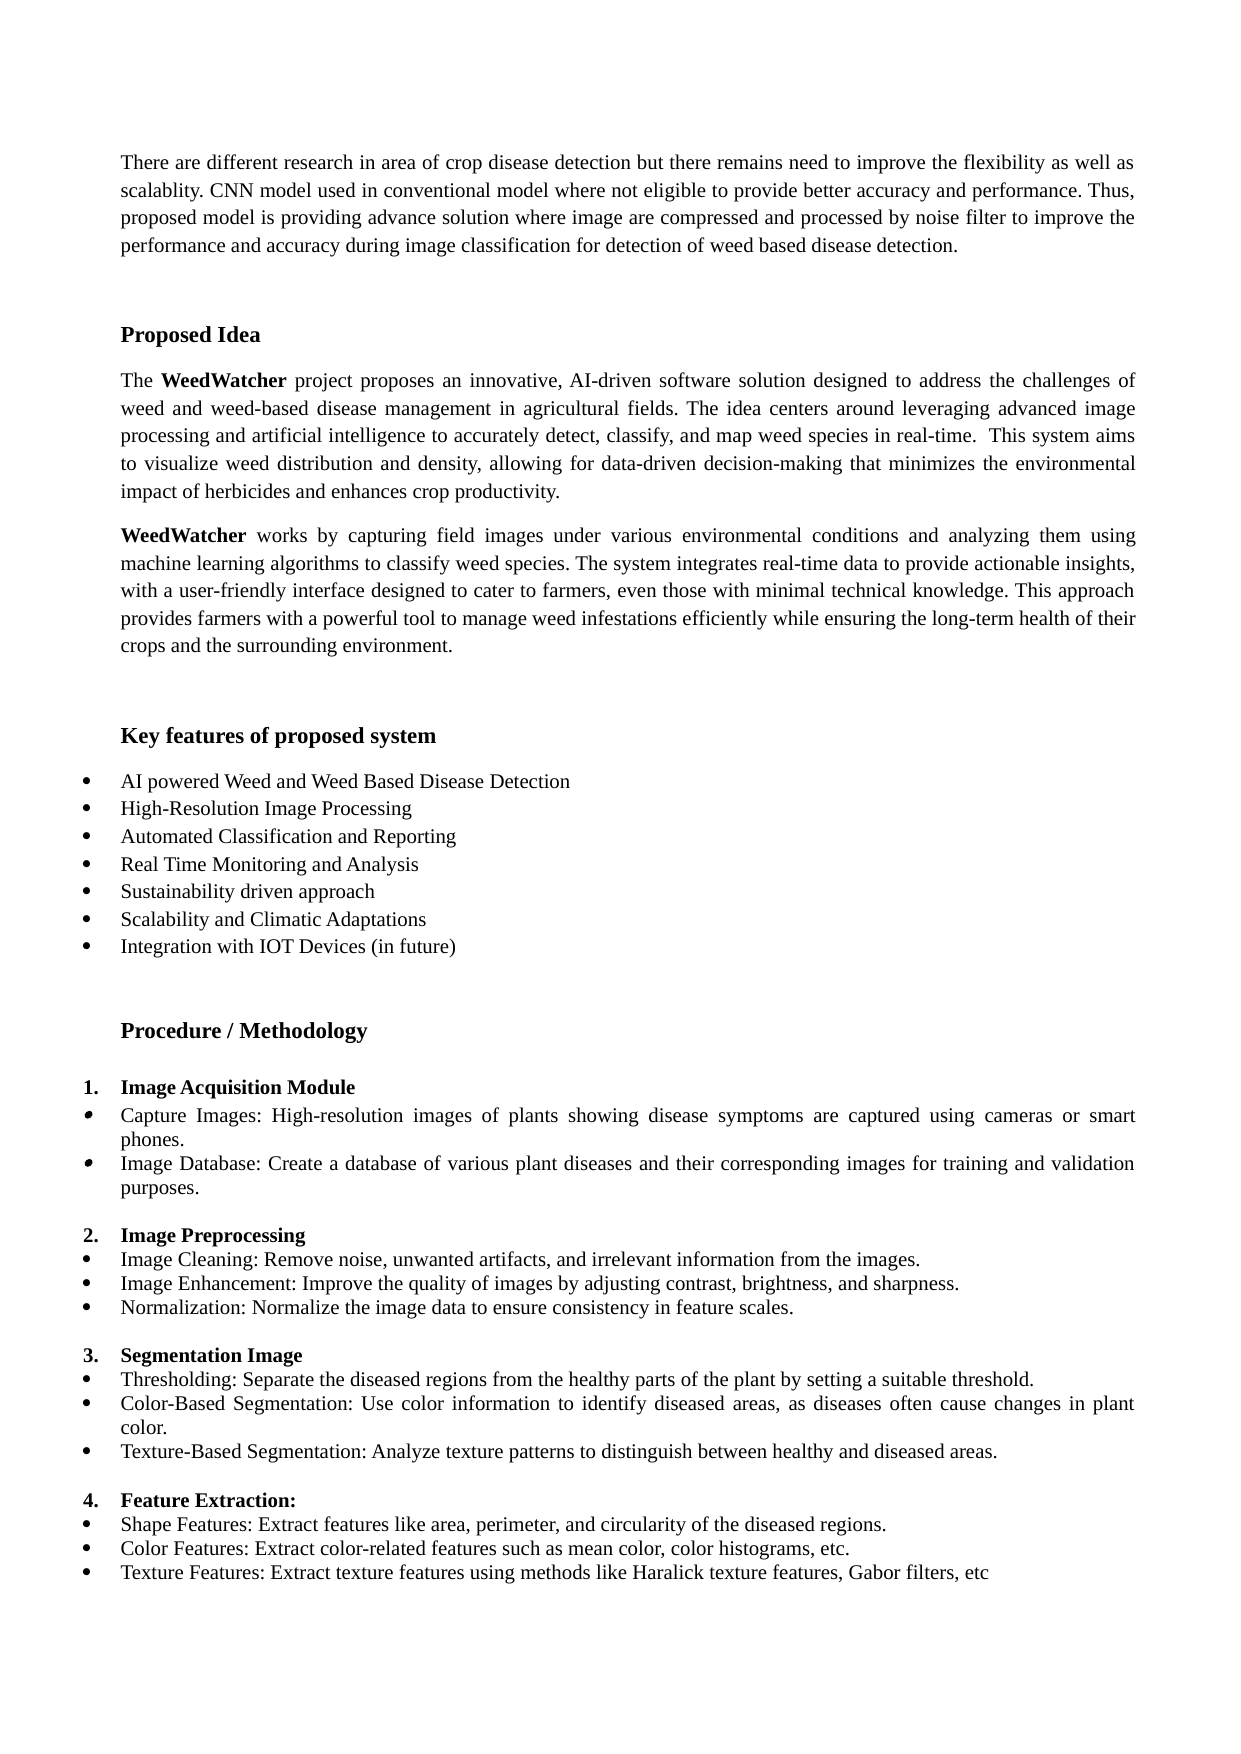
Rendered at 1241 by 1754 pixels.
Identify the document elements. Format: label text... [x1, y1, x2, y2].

text The WeedWatcher project proposes an innovative, AI-driven software solution designed to address the challenges of weed and weed-based disease management in agricultural fields. The idea centers around leveraging advanced image processing and artificial intelligence to accurately detect, classify, and map weed species in real-time. This system aims to visualize weed distribution and density, allowing for data-driven decision-making that minimizes the environmental impact of herbicides and enhances crop productivity. [120, 368, 1137, 503]
list AI powered Weed and Weed Based Disease Detection [83, 769, 1137, 793]
list Normalization: Normalize the image data to ensure consistency in feature scales. [83, 1295, 1137, 1319]
list Image Enhancement: Improve the quality of images by adjusting contrast, brightness, and sharpness. [83, 1271, 1137, 1295]
list Image Acquisition Module [83, 1075, 1137, 1099]
list Feature Extraction: [83, 1487, 1137, 1512]
list Integration with IOT Devices (in future) [83, 934, 1137, 958]
list Texture-Based Segmentation: Analyze texture patterns to distinguish between healthy and diseased areas. [83, 1439, 1137, 1463]
list Capture Images: High-resolution images of plants showing disease symptoms are captured using cameras or smart phones. [83, 1103, 1137, 1151]
list Image Preprocessing [83, 1223, 1137, 1247]
list Color-Based Segmentation: Use color information to identify diseased areas, as diseases often cause changes in plant color. [83, 1391, 1137, 1439]
list Texture Features: Extract texture features using methods like Haralick texture features, Gabor filters, etc [83, 1560, 1137, 1584]
text WeedWatcher works by capturing field images under various environmental conditions and analyzing them using machine learning algorithms to classify weed species. The system integrates real-time data to provide actionable insights, with a user-friendly interface designed to cater to farmers, even those with minimal technical knowledge. This approach provides farmers with a powerful tool to manage weed infestations efficiently while ensuring the long-term health of their crops and the surrounding environment. [120, 523, 1137, 657]
list Sustainability driven approach [83, 879, 1137, 903]
list High-Resolution Image Processing [83, 796, 1137, 820]
text There are different research in area of crop disease detection but there remains need to improve the flexibility as well as scalablity. CNN model used in conventional model where not eligible to provide better accuracy and performance. Thus, proposed model is providing advance solution where image are compressed and processed by noise filter to improve the performance and accuracy during image classification for detection of weed based disease detection. [120, 150, 1137, 257]
list Automated Classification and Reporting [83, 824, 1137, 848]
list Real Time Monitoring and Analysis [83, 852, 1137, 876]
list Image Cleaning: Remove noise, unwanted artifacts, and irrelevant information from the images. [83, 1247, 1137, 1271]
list Shape Features: Extract features like area, perimeter, and circularity of the diseased regions. [83, 1512, 1137, 1536]
list Color Features: Extract color-related features such as mean color, color histograms, etc. [83, 1536, 1137, 1560]
text Key features of proposed system [120, 722, 1137, 748]
list Procedure / Methodology [120, 1017, 1137, 1043]
list Thresholding: Separate the diseased regions from the healthy parts of the plant by setting a suitable threshold. [83, 1367, 1137, 1391]
list Segmentation Image [83, 1343, 1137, 1367]
list Scalability and Climatic Adaptations [83, 907, 1137, 931]
list Image Database: Create a database of various plant diseases and their corresponding images for training and validation purposes. [83, 1151, 1137, 1199]
text Proposed Idea [120, 321, 1137, 348]
